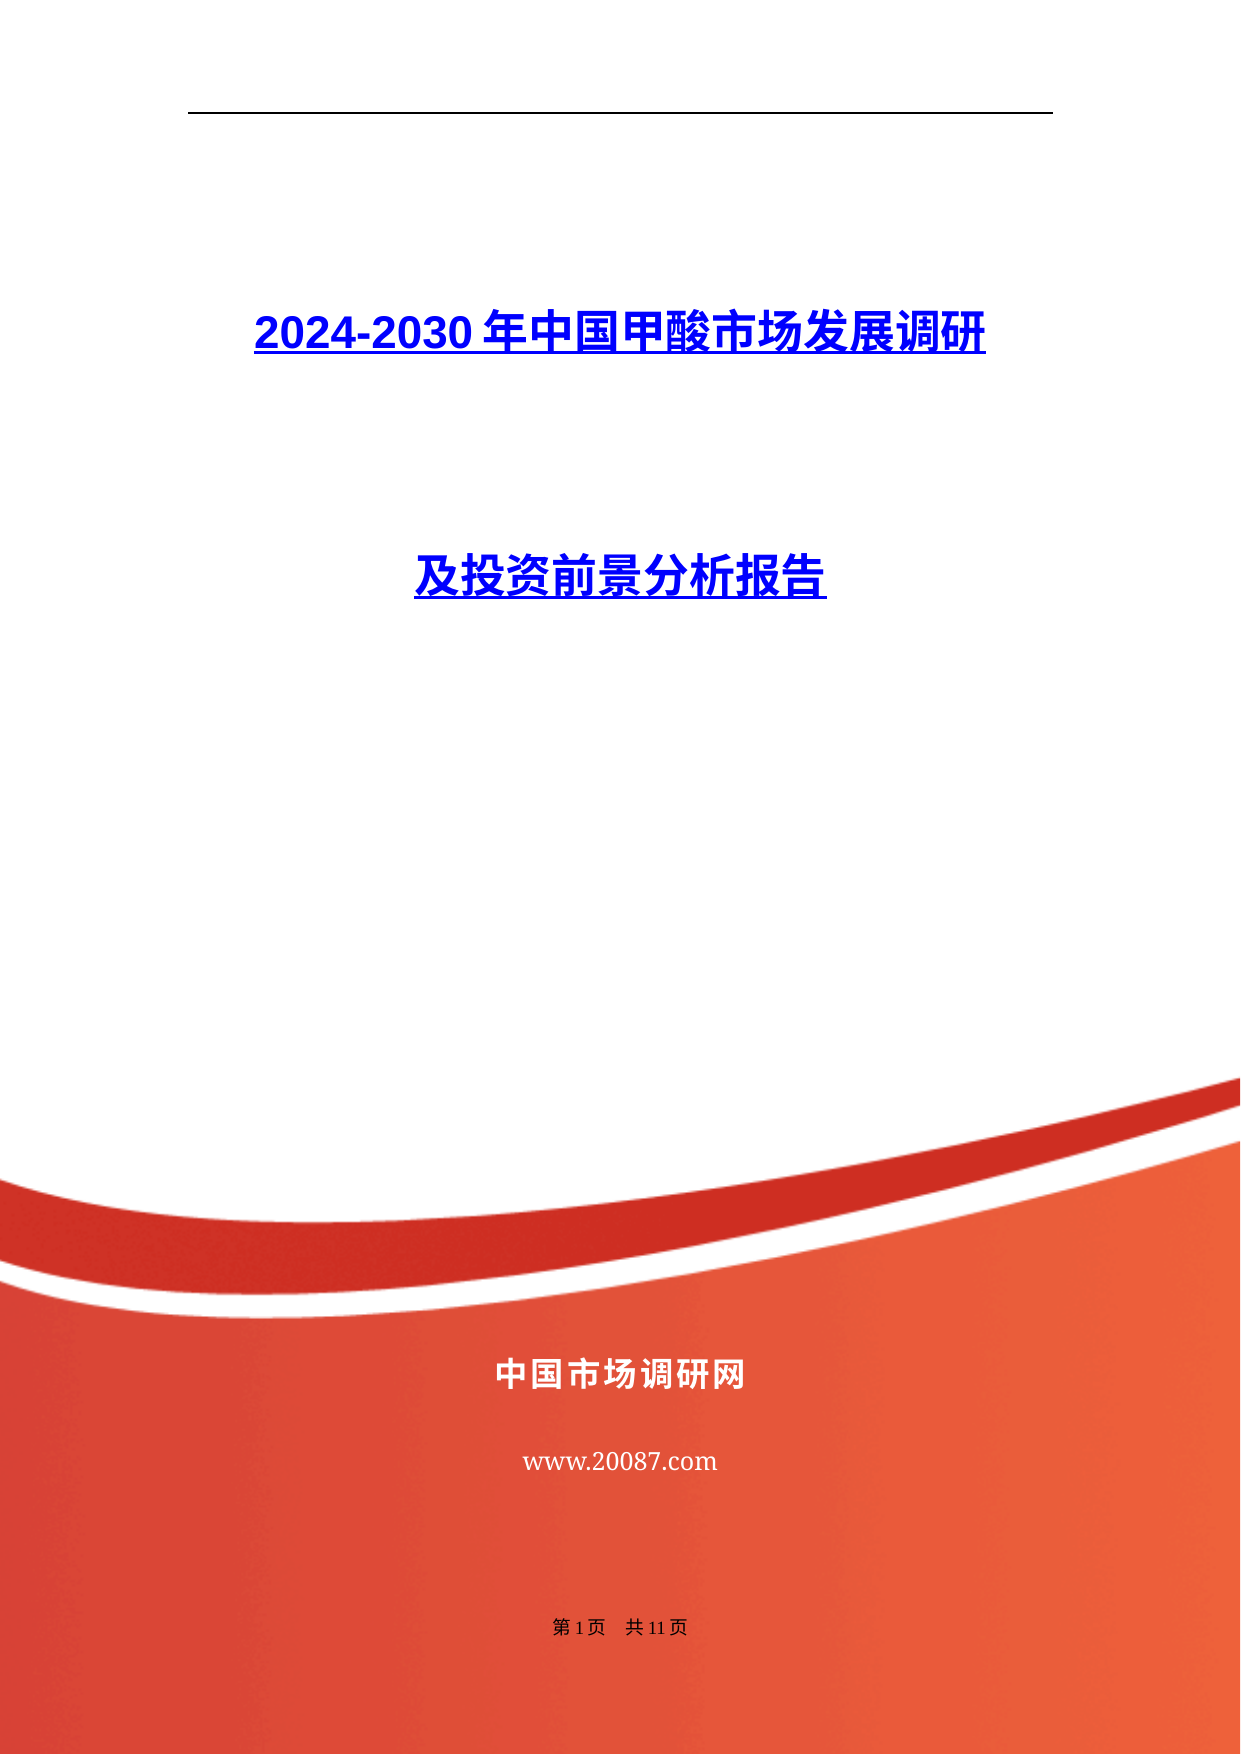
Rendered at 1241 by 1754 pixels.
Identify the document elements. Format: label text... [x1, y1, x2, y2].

table_header 2024-2030年中国甲酸市场发展调研及投资前景分析报告 [188, 207, 1053, 773]
subtitle 中国市场调研网 [187, 1339, 1053, 1404]
picture [0, 1006, 1241, 1754]
text www.20087.com [187, 1428, 1053, 1493]
